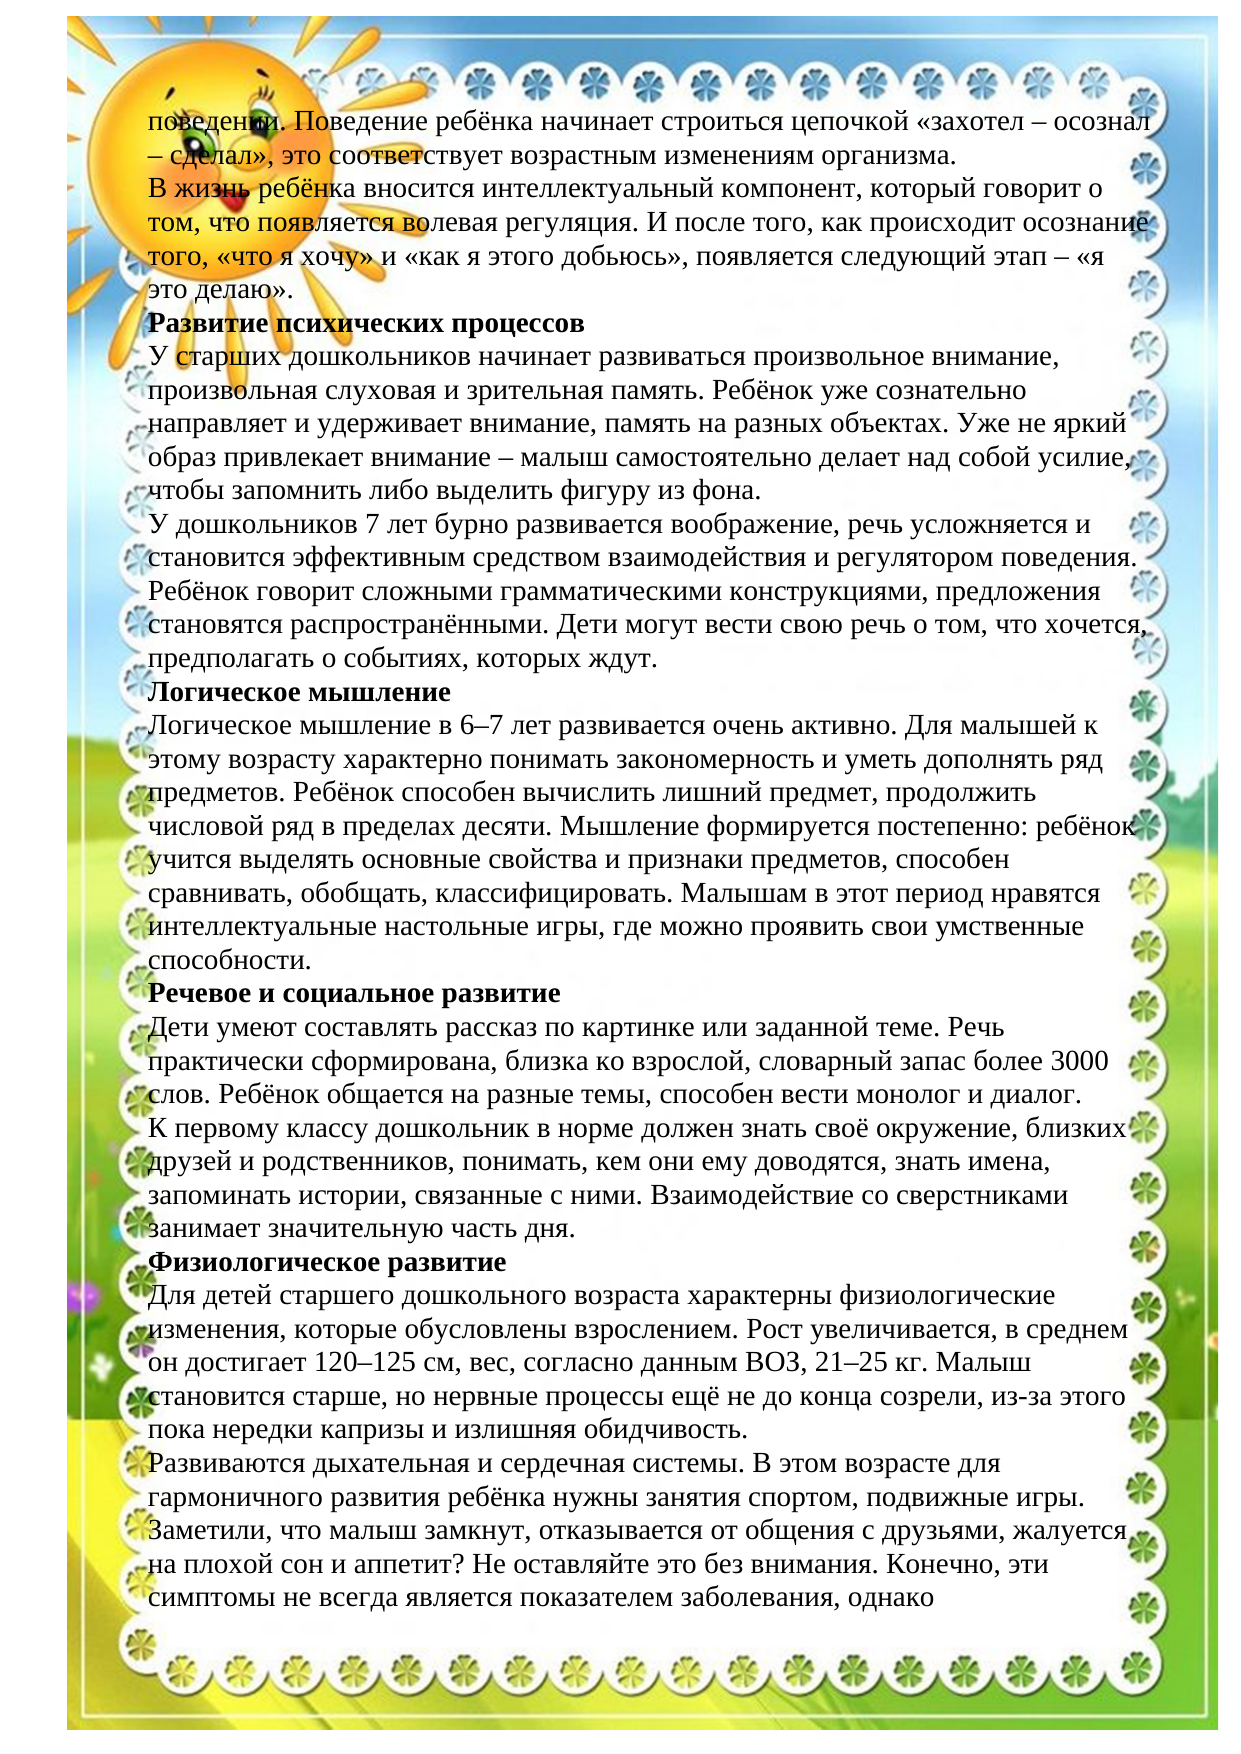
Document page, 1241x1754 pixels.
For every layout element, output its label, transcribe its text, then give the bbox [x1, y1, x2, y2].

text Логическое мышление [148, 674, 1152, 707]
text К первому классу дошкольник в норме должен знать своё окружение, близких друзей и родственников, понимать, кем они ему доводятся, знать имена, запоминать истории, связанные с ними. Взаимодействие со сверстниками занимает значительную часть дня. [148, 1110, 1152, 1244]
text В жизнь ребёнка вносится интеллектуальный компонент, который говорит о том, что появляется волевая регуляция. И после того, как происходит осознание того, «что я хочу» и «как я этого добьюсь», появляется следующий этап – «я это делаю». [148, 171, 1152, 305]
text У старших дошкольников начинает развиваться произвольное внимание, произвольная слуховая и зрительная память. Ребёнок уже сознательно направляет и удерживает внимание, память на разных объектах. Уже не яркий образ привлекает внимание – малыш самостоятельно делает над собой усилие, чтобы запомнить либо выделить фигуру из фона. [148, 338, 1152, 506]
text У дошкольников 7 лет бурно развивается воображение, речь усложняется и становится эффективным средством взаимодействия и регулятором поведения. Ребёнок говорит сложными грамматическими конструкциями, предложения становятся распространёнными. Дети могут вести свою речь о том, что хочется, предполагать о событиях, которых ждут. [148, 506, 1152, 674]
text Логическое мышление в 6–7 лет развивается очень активно. Для малышей к этому возрасту характерно понимать закономерность и уметь дополнять ряд предметов. Ребёнок способен вычислить лишний предмет, продолжить числовой ряд в пределах десяти. Мышление формируется постепенно: ребёнок учится выделять основные свойства и признаки предметов, способен сравнивать, обобщать, классифицировать. Малышам в этот период нравятся интеллектуальные настольные игры, где можно проявить свои умственные способности. [148, 707, 1152, 976]
text Физиологическое развитие [148, 1244, 1152, 1277]
text Для детей старшего дошкольного возраста характерны физиологические изменения, которые обусловлены взрослением. Рост увеличивается, в среднем он достигает 120–125 см, вес, согласно данным ВОЗ, 21–25 кг. Малыш становится старше, но нервные процессы ещё не до конца созрели, из-за этого пока нередки капризы и излишняя обидчивость. [148, 1277, 1152, 1445]
picture [67, 16, 1219, 1730]
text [148, 103, 1152, 171]
text Речевое и социальное развитие [148, 976, 1152, 1009]
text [148, 1445, 1152, 1613]
text Дети умеют составлять рассказ по картинке или заданной теме. Речь практически сформирована, близка ко взрослой, словарный запас более 3000 слов. Ребёнок общается на разные темы, способен вести монолог и диалог. [148, 1009, 1152, 1110]
text Развитие психических процессов [148, 305, 1152, 338]
